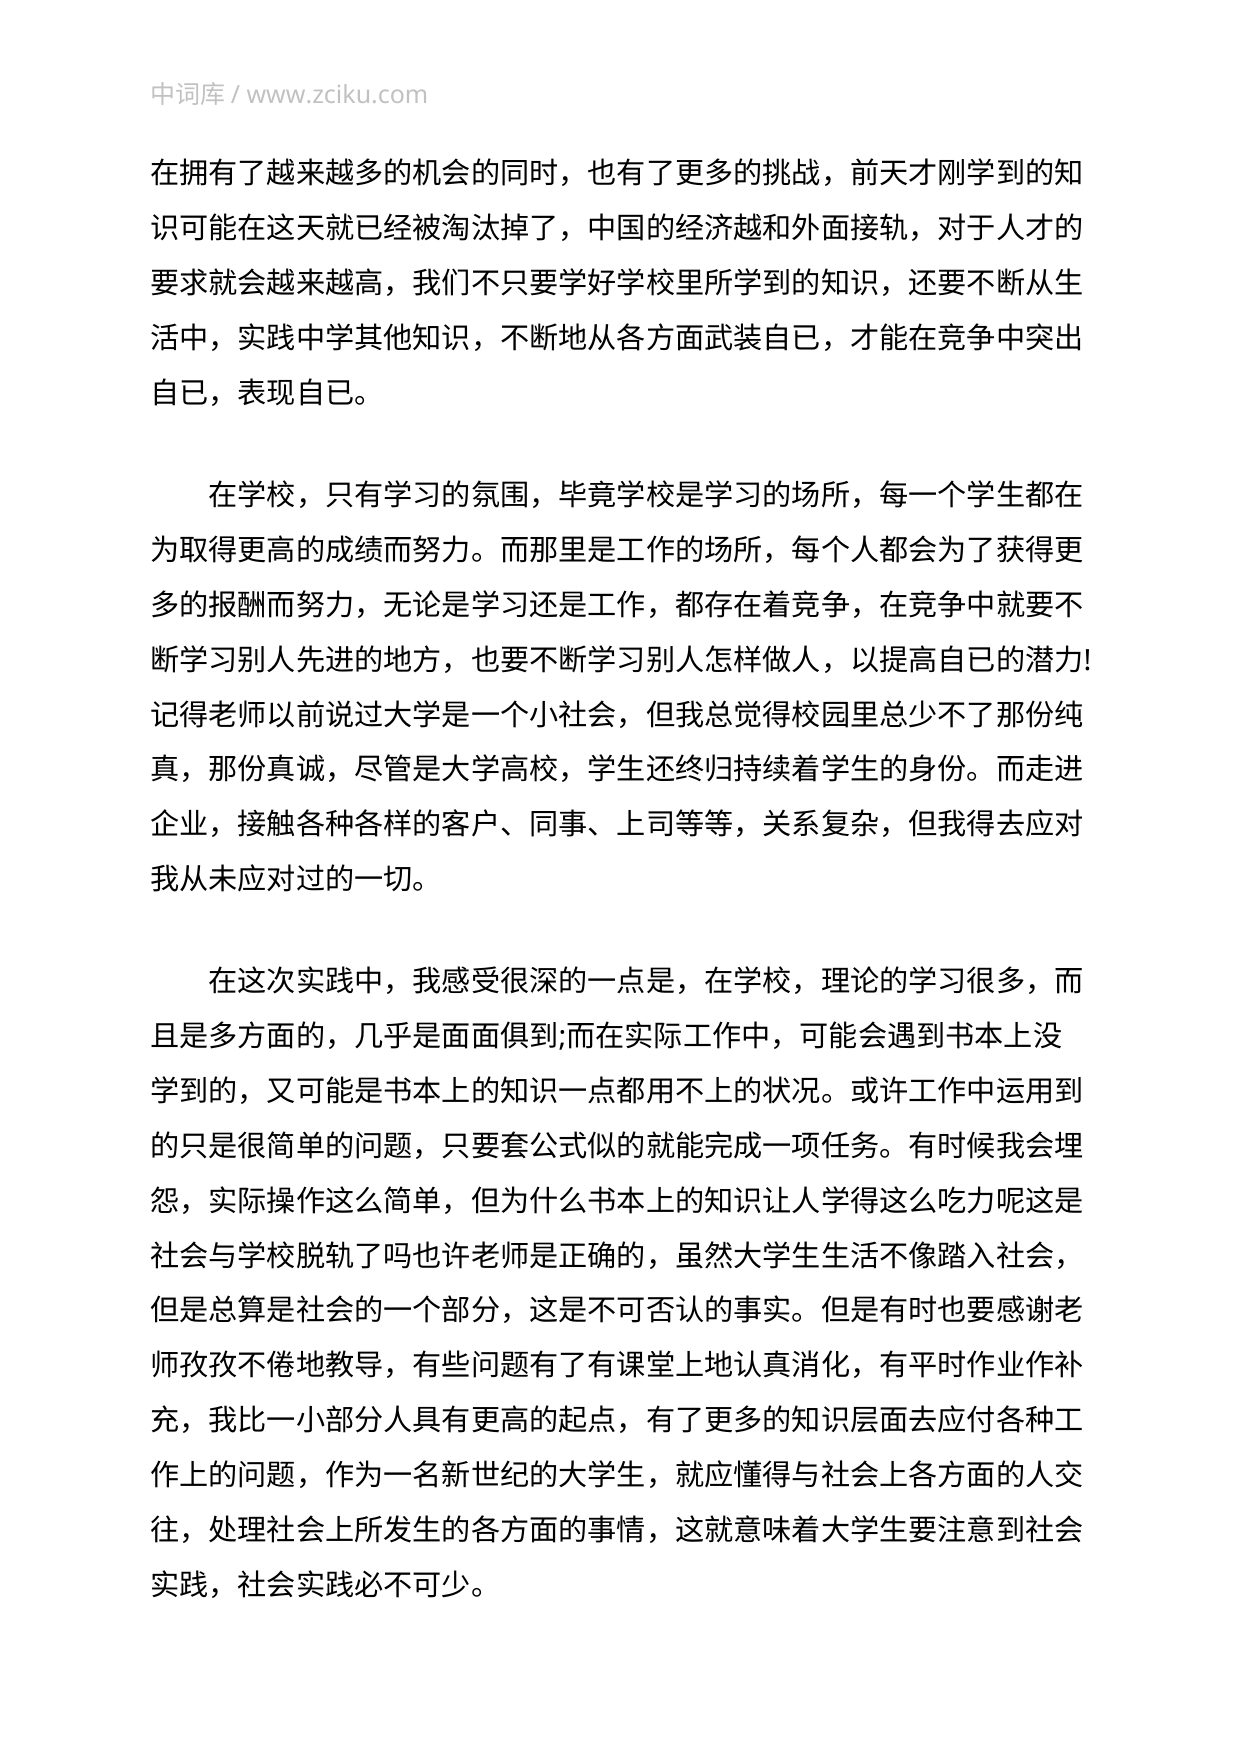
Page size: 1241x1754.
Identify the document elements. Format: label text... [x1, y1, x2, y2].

text 在学校，只有学习的氛围，毕竟学校是学习的场所，每一个学生都在为取得更高的成绩而努力。而那里是工作的场所，每个人都会为了获得更多的报酬而努力，无论是学习还是工作，都存在着竞争，在竞争中就要不断学习别人先进的地方，也要不断学习别人怎样做人，以提高自已的潜力!记得老师以前说过大学是一个小社会，但我总觉得校园里总少不了那份纯真，那份真诚，尽管是大学高校，学生还终归持续着学生的身份。而走进企业，接触各种各样的客户、同事、上司等等，关系复杂，但我得去应对我从未应对过的一切。 [150, 471, 1090, 898]
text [150, 150, 1090, 412]
text 在这次实践中，我感受很深的一点是，在学校，理论的学习很多，而且是多方面的，几乎是面面俱到;而在实际工作中，可能会遇到书本上没学到的，又可能是书本上的知识一点都用不上的状况。或许工作中运用到的只是很简单的问题，只要套公式似的就能完成一项任务。有时候我会埋怨，实际操作这么简单，但为什么书本上的知识让人学得这么吃力呢这是社会与学校脱轨了吗也许老师是正确的，虽然大学生生活不像踏入社会，但是总算是社会的一个部分，这是不可否认的事实。但是有时也要感谢老师孜孜不倦地教导，有些问题有了有课堂上地认真消化，有平时作业作补充，我比一小部分人具有更高的起点，有了更多的知识层面去应付各种工作上的问题，作为一名新世纪的大学生，就应懂得与社会上各方面的人交往，处理社会上所发生的各方面的事情，这就意味着大学生要注意到社会实践，社会实践必不可少。 [150, 957, 1090, 1604]
